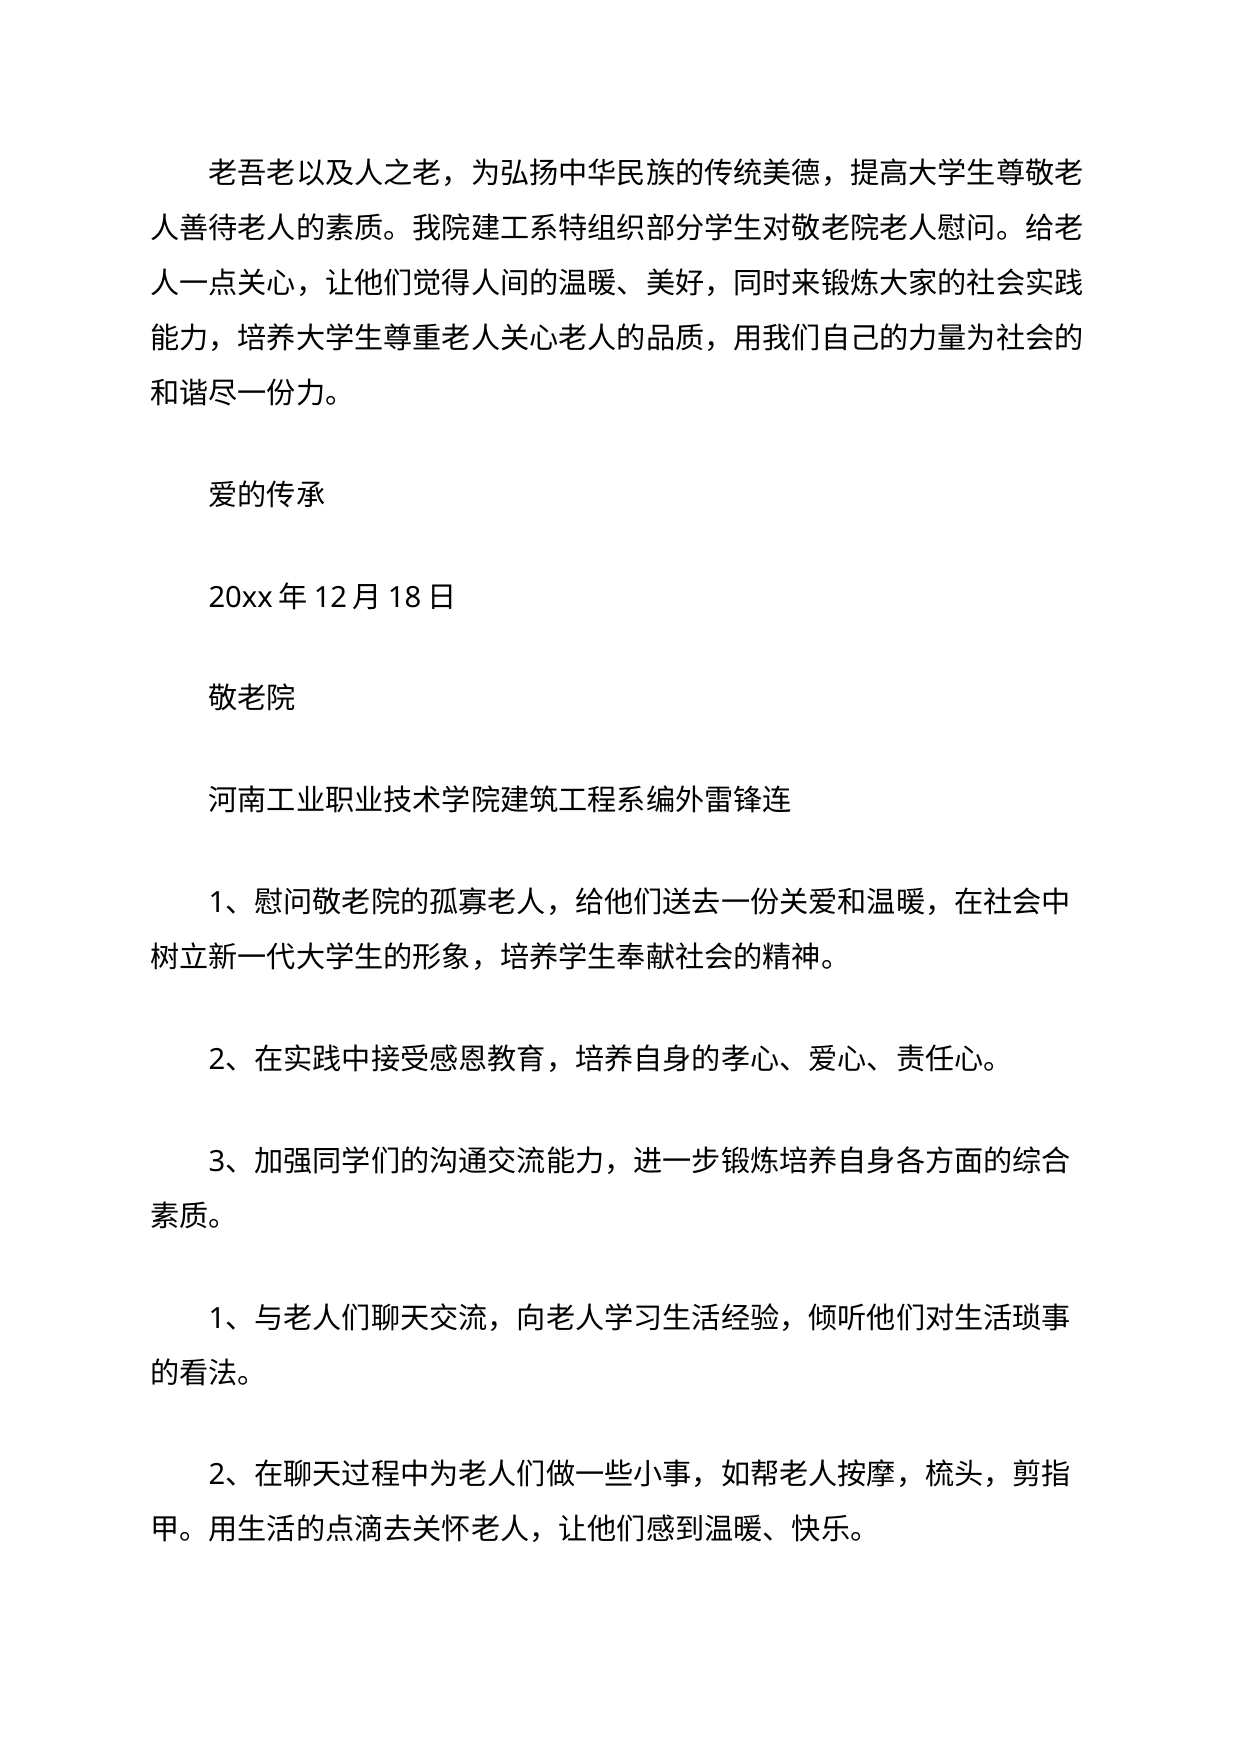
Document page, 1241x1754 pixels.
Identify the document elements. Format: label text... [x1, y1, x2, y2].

text 爱的传承 [150, 471, 1090, 514]
text 2、在聊天过程中为老人们做一些小事，如帮老人按摩，梳头，剪指甲。用生活的点滴去关怀老人，让他们感到温暖、快乐。 [150, 1451, 1090, 1548]
text 3、加强同学们的沟通交流能力，进一步锻炼培养自身各方面的综合素质。 [150, 1137, 1090, 1235]
text 河南工业职业技术学院建筑工程系编外雷锋连 [150, 777, 1090, 819]
text 1、慰问敬老院的孤寡老人，给他们送去一份关爱和温暖，在社会中树立新一代大学生的形象，培养学生奉献社会的精神。 [150, 879, 1090, 976]
text 老吾老以及人之老，为弘扬中华民族的传统美德，提高大学生尊敬老人善待老人的素质。我院建工系特组织部分学生对敬老院老人慰问。给老人一点关心，让他们觉得人间的温暖、美好，同时来锻炼大家的社会实践能力，培养大学生尊重老人关心老人的品质，用我们自己的力量为社会的和谐尽一份力。 [150, 150, 1090, 412]
text 2、在实践中接受感恩教育，培养自身的孝心、爱心、责任心。 [150, 1035, 1090, 1078]
text 20xx年12月18日 [150, 573, 1090, 616]
text 敬老院 [150, 675, 1090, 717]
text 1、与老人们聊天交流，向老人学习生活经验，倾听他们对生活琐事的看法。 [150, 1294, 1090, 1391]
